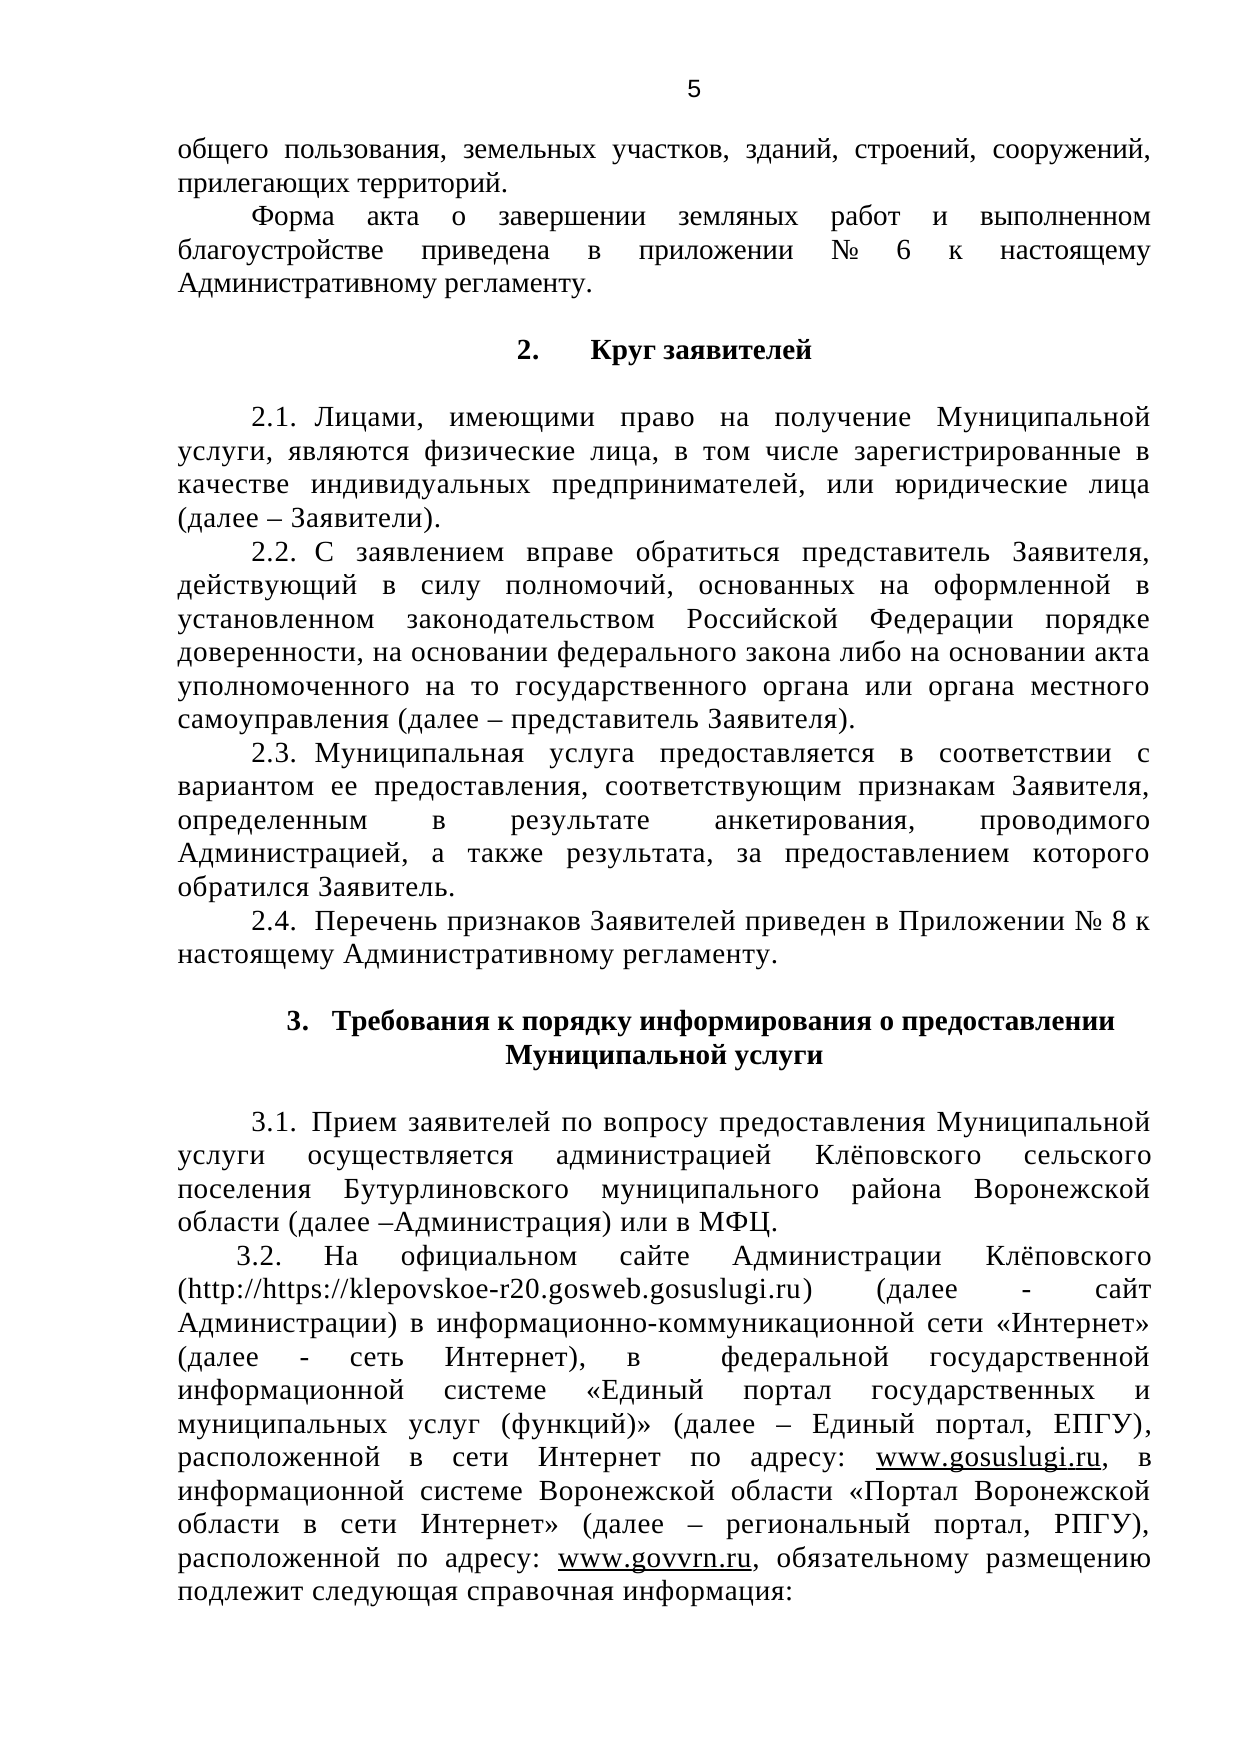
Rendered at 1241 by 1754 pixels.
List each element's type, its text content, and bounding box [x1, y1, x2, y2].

list Круг заявителей [177, 332, 1152, 366]
list Лицами, имеющими право на получение Муниципальной услуги, являются физические лица, в том числе зарегистрированные в качестве индивидуальных предпринимателей, или юридические лица (далее – Заявители). [177, 399, 1152, 534]
list Муниципальная услуга предоставляется в соответствии с вариантом ее предоставления, соответствующим признакам Заявителя, определенным в результате анкетирования, проводимого Администрацией, а также результата, за предоставлением которого обратился Заявитель. [177, 735, 1152, 903]
list С заявлением вправе обратиться представитель Заявителя, действующий в силу полномочий, основанных на оформленной в установленном законодательством Российской Федерации порядке доверенности, на основании федерального закона либо на основании акта уполномоченного на то государственного органа или органа местного самоуправления (далее – представитель Заявителя). [177, 534, 1152, 735]
text Форма акта о завершении земляных работ и выполненном благоустройстве приведена в приложении № 6 к настоящему Административному регламенту. [177, 198, 1152, 299]
list Перечень признаков Заявителей приведен в Приложении № 8 к настоящему Административному регламенту. [177, 903, 1152, 970]
list На официальном сайте Администрации Клёповского (http://https://klepovskoe-r20.gosweb.gosuslugi.ru) (далее - сайт Администрации) в информационно-коммуникационной сети «Интернет» (далее - сеть Интернет), в федеральной государственной информационной системе «Единый портал государственных и муниципальных услуг (функций)» (далее – Единый портал, ЕПГУ), расположенной в сети Интернет по адресу: www.gosuslugi.ru, в информационной системе Воронежской области «Портал Воронежской области в сети Интернет» (далее – региональный портал, РПГУ), расположенной по адресу: www.govvrn.ru, обязательному размещению подлежит следующая справочная информация: [177, 1238, 1152, 1607]
list Требования к порядку информирования о предоставлении Муниципальной услуги [177, 1003, 1152, 1070]
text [177, 131, 1152, 198]
list Прием заявителей по вопросу предоставления Муниципальной услуги осуществляется администрацией Клёповского сельского поселения Бутурлиновского муниципального района Воронежской области (далее –Администрация) или в МФЦ. [177, 1104, 1152, 1238]
